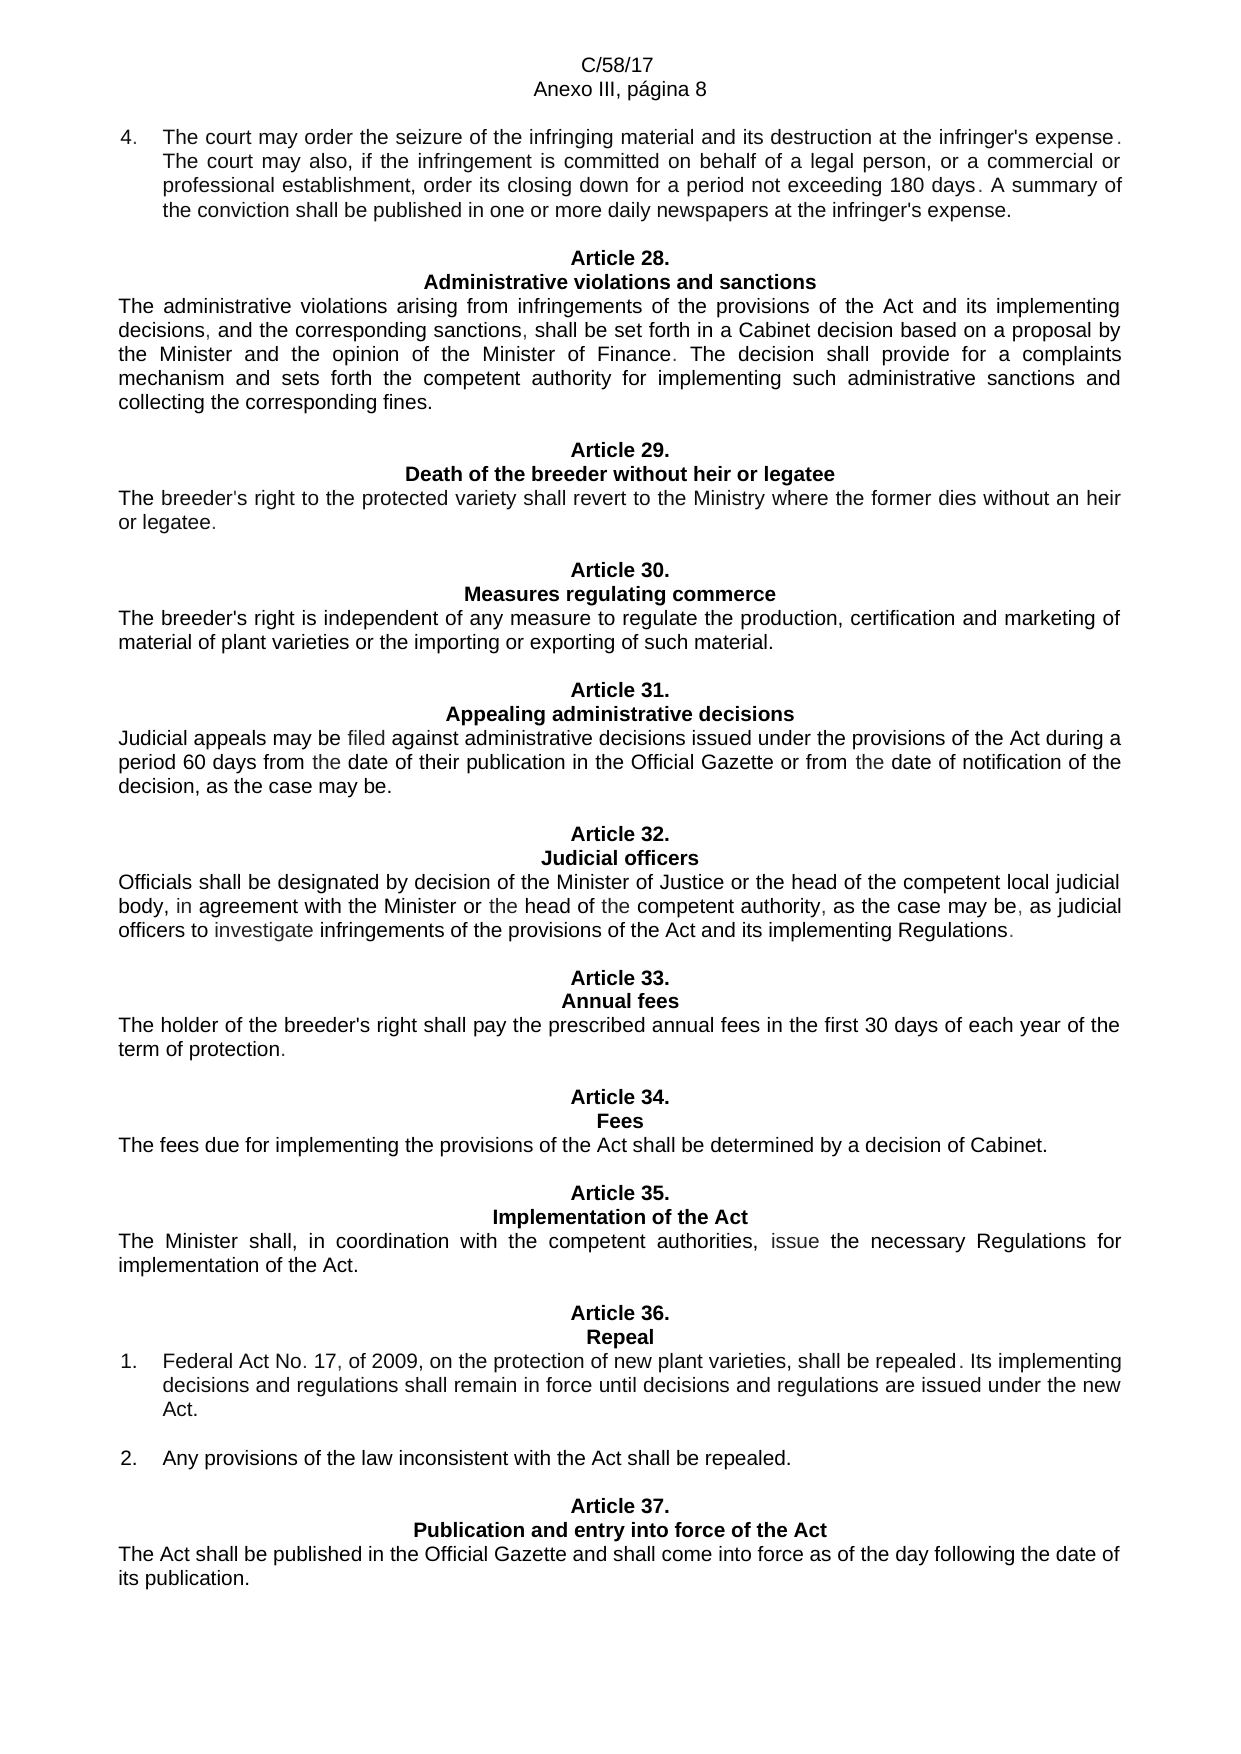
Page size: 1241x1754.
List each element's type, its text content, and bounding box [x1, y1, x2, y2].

text Officials shall be designated by decision of the Minister of Justice or the head of the competent local judicial body, in agreement with the Minister or the head of the competent authority, as the case may be, as judicial officers to investigate infringements of the provisions of the Act and its implementing Regulations. [118, 869, 1122, 941]
text Appealing administrative decisions [118, 702, 1122, 726]
text Repeal [118, 1325, 1122, 1349]
text Judicial officers [118, 846, 1122, 869]
text Article 33. [118, 965, 1122, 989]
text The administrative violations arising from infringements of the provisions of the Act and its implementing decisions, and the corresponding sanctions, shall be set forth in a Cabinet decision based on a proposal by the Minister and the opinion of the Minister of Finance. The decision shall provide for a complaints mechanism and sets forth the competent authority for implementing such administrative sanctions and collecting the corresponding fines. [118, 294, 1122, 413]
text Article 32. [118, 822, 1122, 846]
text Annual fees [118, 989, 1122, 1013]
text 4. The court may order the seizure of the infringing material and its destruction at the infringer's expense. The court may also, if the infringement is committed on behalf of a legal person, or a commercial or professional establishment, order its closing down for a period not exceeding 180 days. A summary of the conviction shall be published in one or more daily newspapers at the infringer's expense. [120, 125, 1122, 221]
text Administrative violations and sanctions [118, 270, 1122, 294]
text Article 34. [118, 1085, 1122, 1109]
text Article 31. [118, 678, 1122, 702]
text The breeder's right to the protected variety shall revert to the Ministry where the former dies without an heir or legatee. [118, 486, 1122, 533]
text Article 36. [118, 1301, 1122, 1325]
text Article 35. [118, 1181, 1122, 1205]
text The fees due for implementing the provisions of the Act shall be determined by a decision of Cabinet. [118, 1133, 1122, 1157]
text Judicial appeals may be filed against administrative decisions issued under the provisions of the Act during a period 60 days from the date of their publication in the Official Gazette or from the date of notification of the decision, as the case may be. [118, 726, 1122, 797]
text Death of the breeder without heir or legatee [118, 462, 1122, 486]
text The Act shall be published in the Official Gazette and shall come into force as of the day following the date of its publication. [118, 1541, 1122, 1589]
text Article 28. [118, 246, 1122, 270]
text 2. Any provisions of the law inconsistent with the Act shall be repealed. [120, 1445, 1122, 1469]
text The Minister shall, in coordination with the competent authorities, issue the necessary Regulations for implementation of the Act. [118, 1229, 1122, 1277]
text 1. Federal Act No. 17, of 2009, on the protection of new plant varieties, shall be repealed. Its implementing decisions and regulations shall remain in force until decisions and regulations are issued under the new Act. [120, 1349, 1122, 1421]
text Implementation of the Act [118, 1205, 1122, 1229]
text The holder of the breeder's right shall pay the prescribed annual fees in the first 30 days of each year of the term of protection. [118, 1013, 1122, 1061]
text The breeder's right is independent of any measure to regulate the production, certification and marketing of material of plant varieties or the importing or exporting of such material. [118, 606, 1122, 653]
text Fees [118, 1109, 1122, 1133]
text Article 37. [118, 1493, 1122, 1517]
text Publication and entry into force of the Act [118, 1517, 1122, 1541]
text Measures regulating commerce [118, 582, 1122, 606]
text Article 30. [118, 558, 1122, 582]
text Article 29. [118, 438, 1122, 462]
